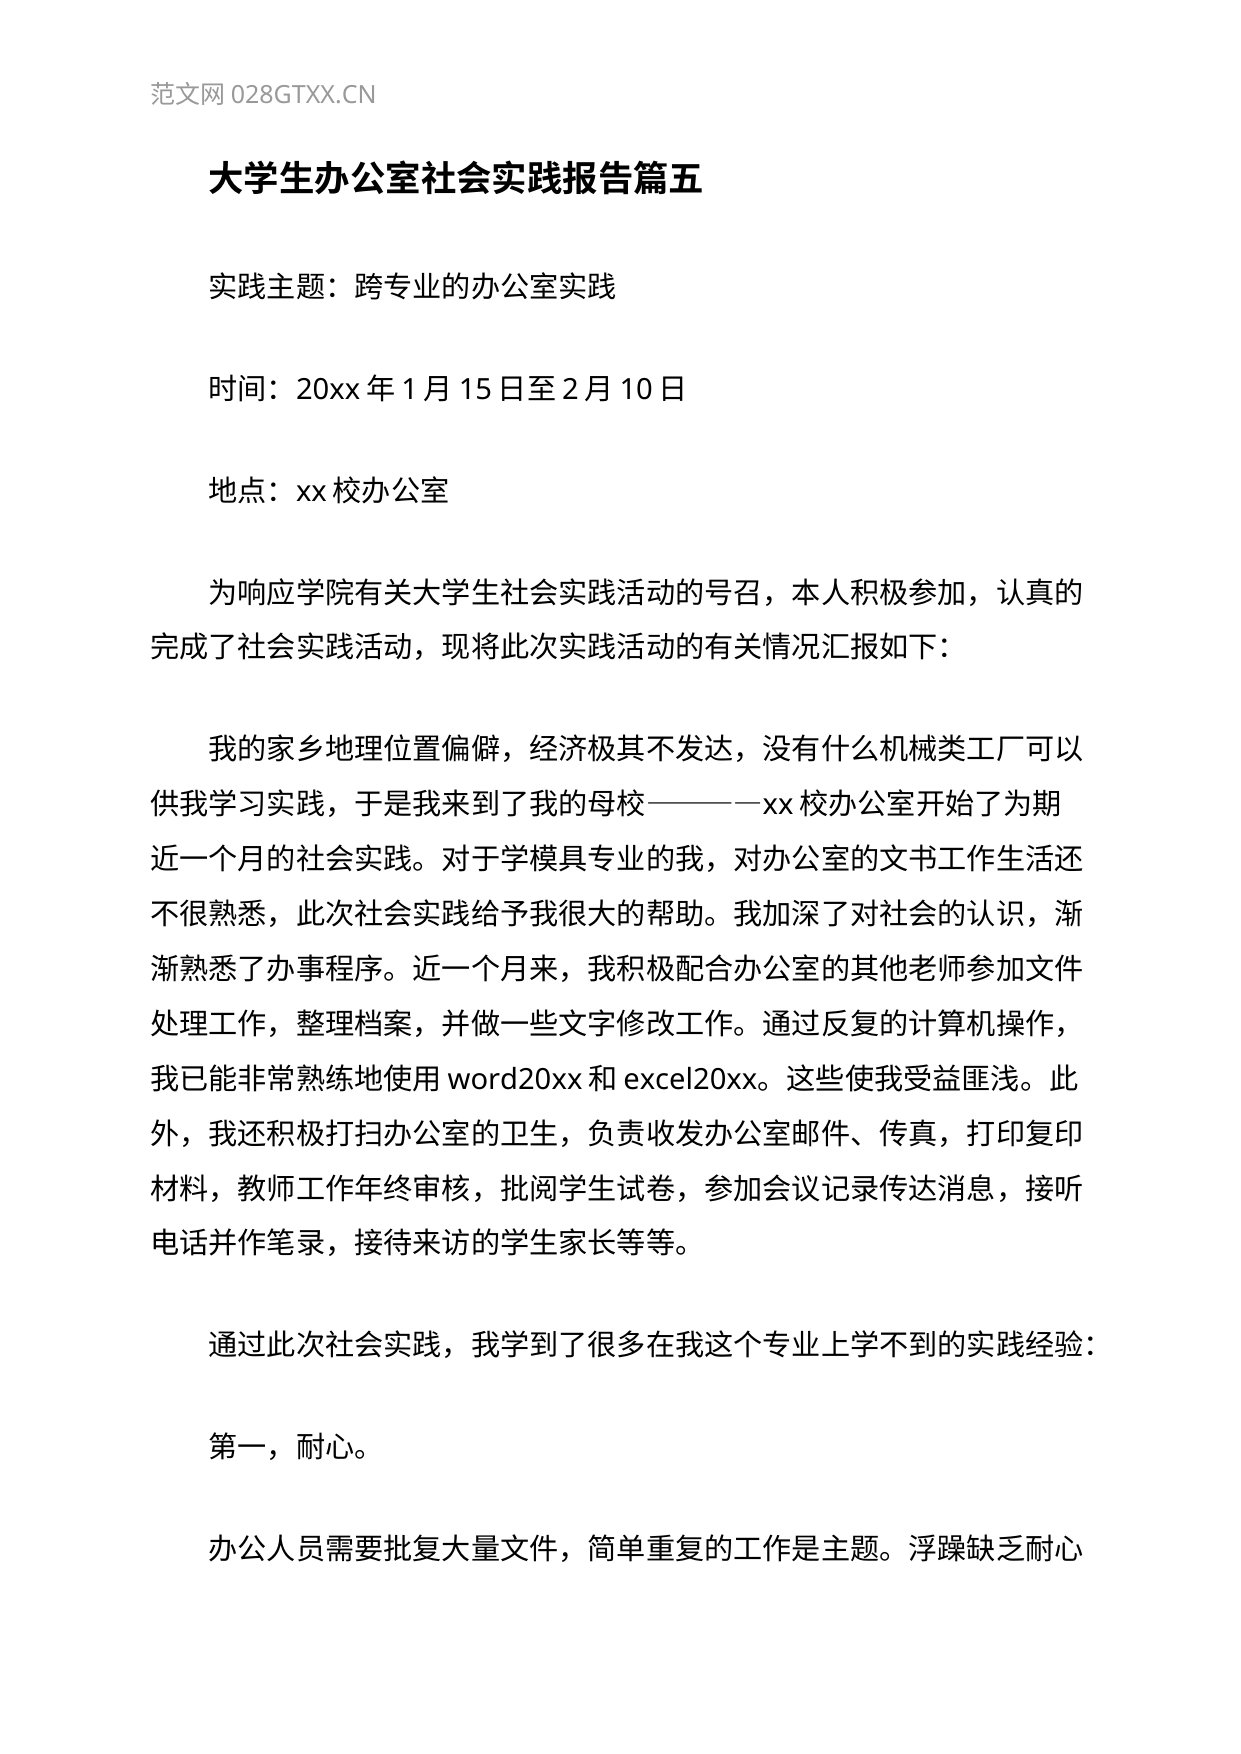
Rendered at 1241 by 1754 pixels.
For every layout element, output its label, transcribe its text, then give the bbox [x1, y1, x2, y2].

text 我的家乡地理位置偏僻，经济极其不发达，没有什么机械类工厂可以供我学习实践，于是我来到了我的母校————xx校办公室开始了为期近一个月的社会实践。对于学模具专业的我，对办公室的文书工作生活还不很熟悉，此次社会实践给予我很大的帮助。我加深了对社会的认识，渐渐熟悉了办事程序。近一个月来，我积极配合办公室的其他老师参加文件处理工作，整理档案，并做一些文字修改工作。通过反复的计算机操作，我已能非常熟练地使用word20xx和excel20xx。这些使我受益匪浅。此外，我还积极打扫办公室的卫生，负责收发办公室邮件、传真，打印复印材料，教师工作年终审核，批阅学生试卷，参加会议记录传达消息，接听电话并作笔录，接待来访的学生家长等等。 [150, 726, 1090, 1262]
text 大学生办公室社会实践报告篇五 [150, 150, 1090, 201]
text 第一，耐心。 [150, 1424, 1090, 1466]
text 为响应学院有关大学生社会实践活动的号召，本人积极参加，认真的完成了社会实践活动，现将此次实践活动的有关情况汇报如下： [150, 569, 1090, 666]
text 通过此次社会实践，我学到了很多在我这个专业上学不到的实践经验： [150, 1322, 1090, 1364]
text 地点：xx校办公室 [150, 467, 1090, 509]
text 时间：20xx年1月15日至2月10日 [150, 365, 1090, 408]
text 实践主题：跨专业的办公室实践 [150, 263, 1090, 306]
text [150, 1525, 1090, 1568]
